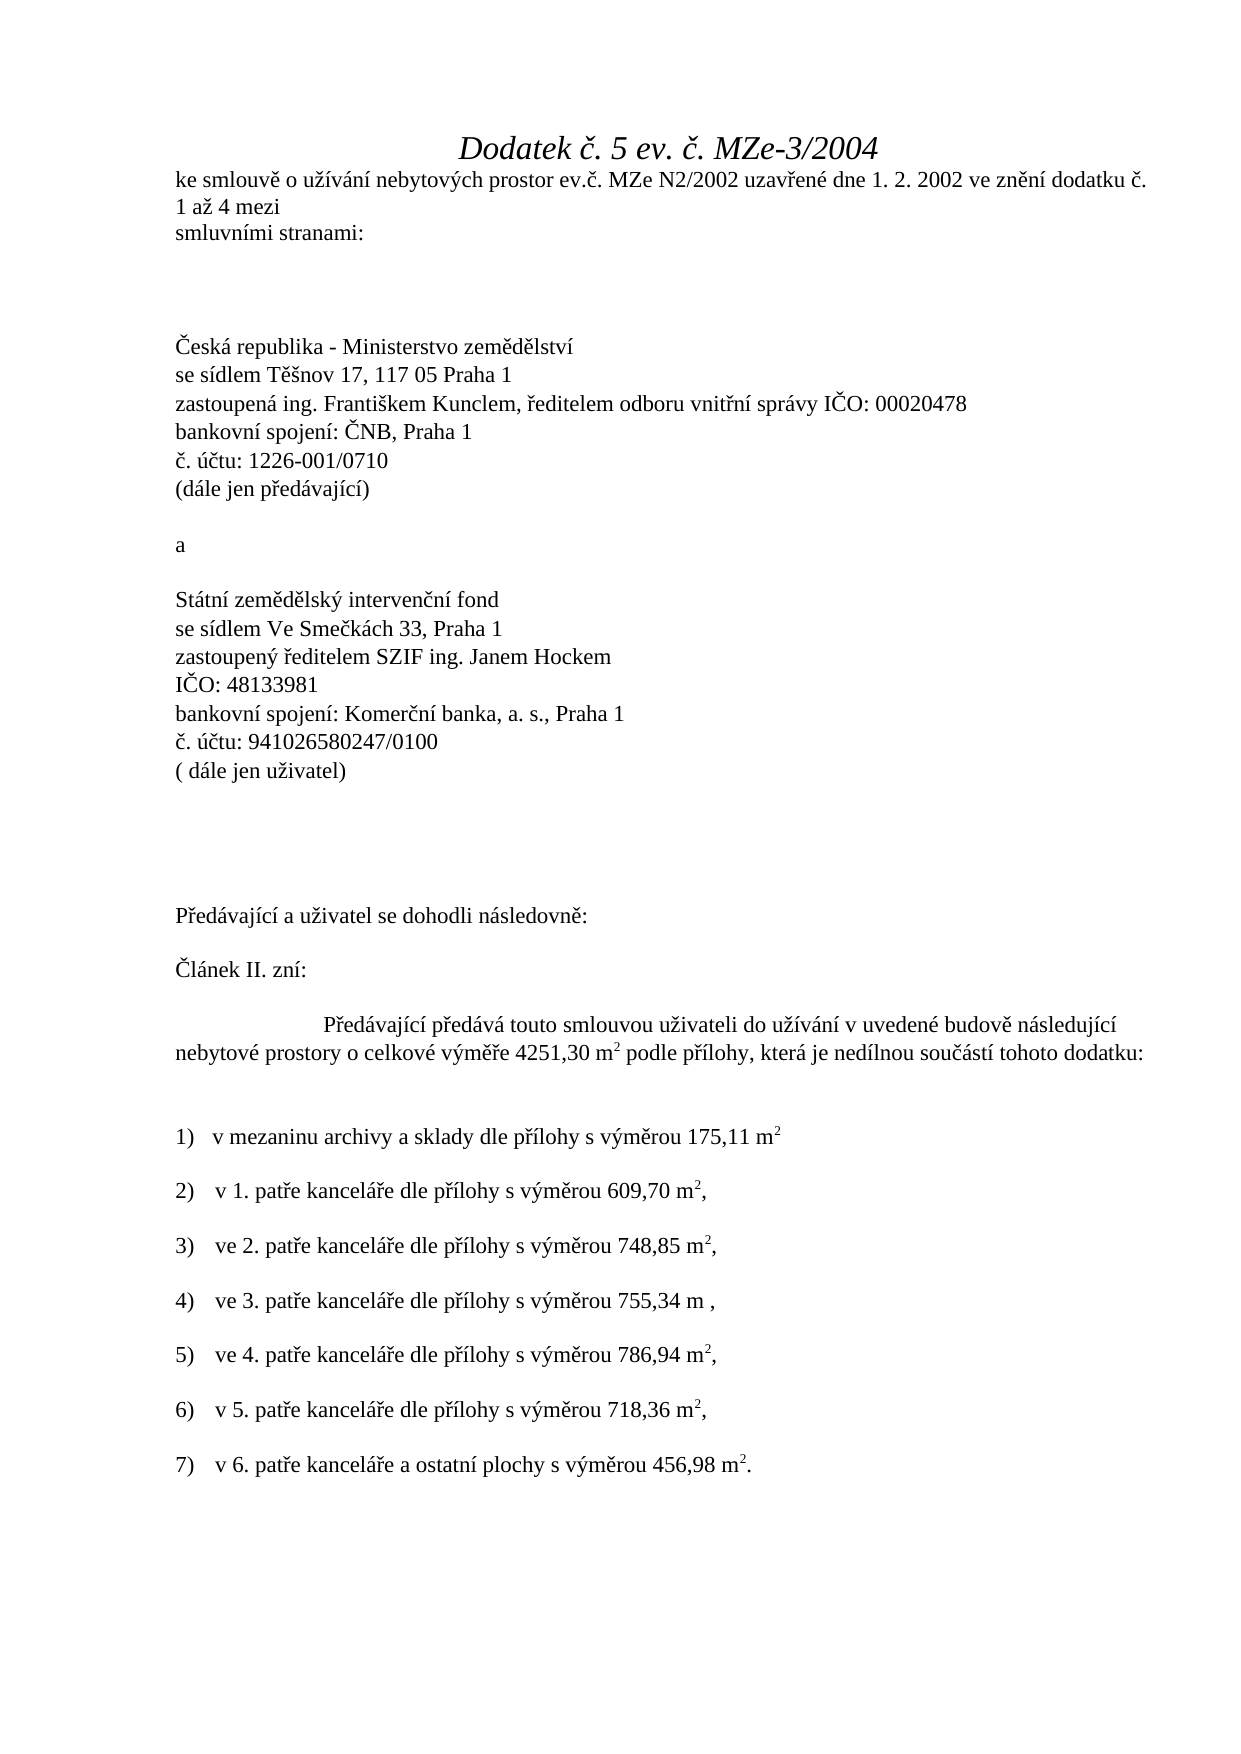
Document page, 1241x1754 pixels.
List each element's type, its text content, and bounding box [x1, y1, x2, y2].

text Předávající předává touto smlouvou uživateli do užívání v uvedené budově následující nebytové prostory o celkové výměře 4251,30 m2 podle přílohy, která je nedílnou součástí tohoto dodatku: [175, 1011, 1164, 1065]
list ve 2. patře kanceláře dle přílohy s výměrou 748,85 m2, [175, 1232, 1164, 1258]
list v 1. patře kanceláře dle přílohy s výměrou 609,70 m2, [175, 1177, 1164, 1204]
text Článek II. zní: [175, 957, 1164, 983]
text č. účtu: 941026580247/0100 [175, 728, 1164, 755]
text se sídlem Ve Smečkách 33, Praha 1 [175, 614, 1164, 641]
text ( dále jen uživatel) [175, 757, 1164, 783]
text se sídlem Těšnov 17, 117 05 Praha 1 [175, 361, 1164, 388]
text (dále jen předávající) [175, 475, 1164, 501]
list v 5. patře kanceláře dle přílohy s výměrou 718,36 m2, [175, 1396, 1164, 1422]
text bankovní spojení: ČNB, Praha 1 [175, 418, 1164, 444]
text ke smlouvě o užívání nebytových prostor ev.č. MZe N2/2002 uzavřené dne 1. 2. 2002 ve znění dodatku č. 1 až 4 mezi [175, 166, 1164, 219]
text a [175, 531, 1164, 557]
text Předávající a uživatel se dohodli následovně: [175, 902, 1164, 928]
text bankovní spojení: Komerční banka, a. s., Praha 1 [175, 700, 1164, 726]
text smluvními stranami: [175, 219, 1164, 245]
text Státní zemědělský intervenční fond [175, 586, 1164, 612]
list ve 3. patře kanceláře dle přílohy s výměrou 755,34 m , [175, 1287, 1164, 1313]
text zastoupená ing. Františkem Kunclem, ředitelem odboru vnitřní správy IČO: 00020478 [175, 390, 1164, 416]
text Dodatek č. 5 ev. č. MZe-3/2004 [175, 128, 1164, 166]
list ve 4. patře kanceláře dle přílohy s výměrou 786,94 m2, [175, 1341, 1164, 1368]
list v 6. patře kanceláře a ostatní plochy s výměrou 456,98 m2. [175, 1451, 1164, 1477]
text Česká republika - Ministerstvo zemědělství [175, 333, 1164, 359]
text IČO: 48133981 [175, 671, 1164, 698]
text č. účtu: 1226-001/0710 [175, 447, 1164, 473]
text zastoupený ředitelem SZIF ing. Janem Hockem [175, 643, 1164, 669]
list v mezaninu archivy a sklady dle přílohy s výměrou 175,11 m2 [175, 1123, 1164, 1149]
